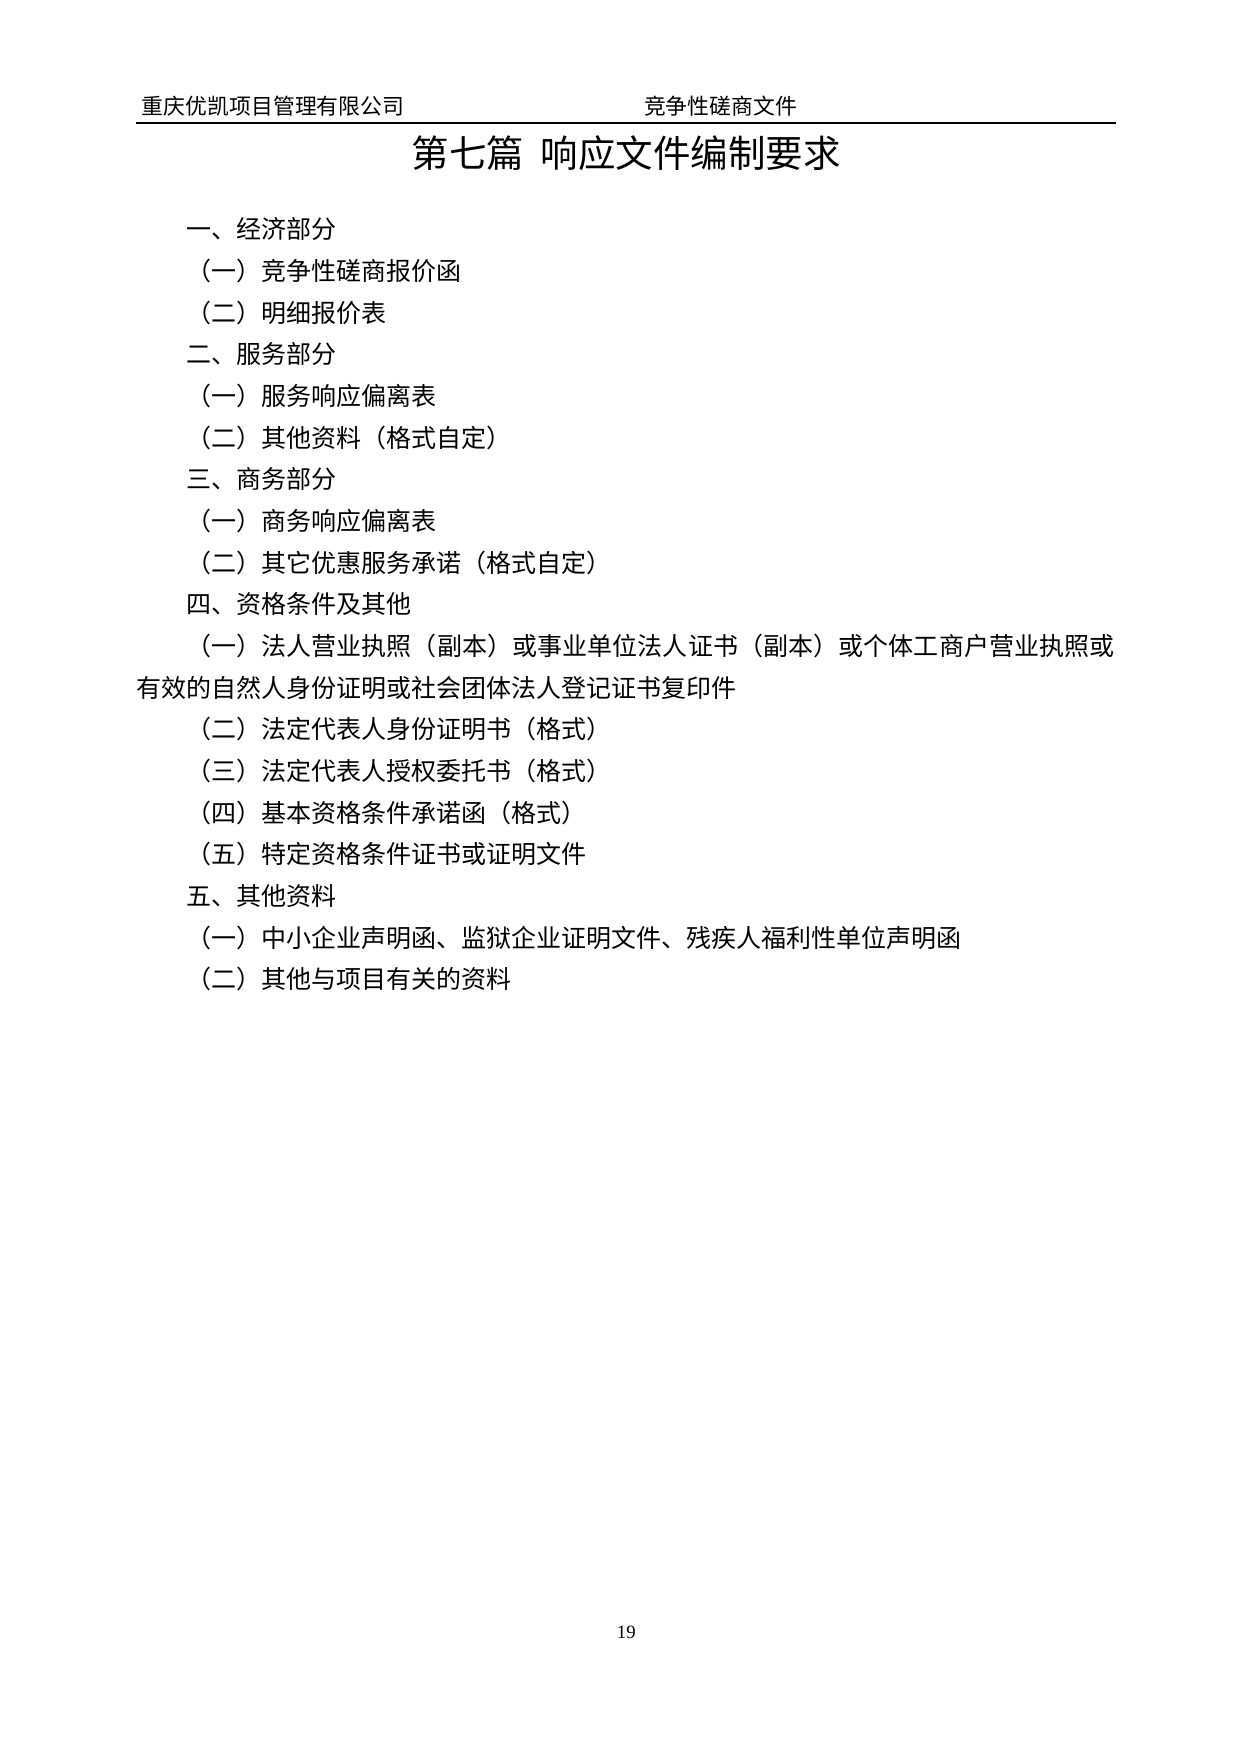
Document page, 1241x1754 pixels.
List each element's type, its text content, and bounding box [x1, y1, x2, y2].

subtitle 第七篇 响应文件编制要求 [136, 124, 1116, 178]
text 一、经济部分 [136, 205, 1116, 247]
text （二）明细报价表 [136, 289, 1116, 330]
text （一）服务响应偏离表 [136, 372, 1116, 414]
text 三、商务部分 [136, 455, 1116, 497]
text （一）商务响应偏离表 [136, 497, 1116, 539]
text （一）法人营业执照（副本）或事业单位法人证书（副本）或个体工商户营业执照或有效的自然人身份证明或社会团体法人登记证书复印件 [136, 622, 1116, 705]
text （一）竞争性磋商报价函 [136, 247, 1116, 289]
text （二）其他资料（格式自定） [136, 414, 1116, 455]
text （三）法定代表人授权委托书（格式） [136, 747, 1116, 789]
text （四）基本资格条件承诺函（格式） [136, 789, 1116, 830]
text 五、其他资料 [136, 872, 1116, 914]
text 二、服务部分 [136, 330, 1116, 372]
text （二）其它优惠服务承诺（格式自定） [136, 539, 1116, 580]
text （二）其他与项目有关的资料 [136, 955, 1116, 997]
text （五）特定资格条件证书或证明文件 [136, 830, 1116, 872]
text （二）法定代表人身份证明书（格式） [136, 705, 1116, 747]
text （一）中小企业声明函、监狱企业证明文件、残疾人福利性单位声明函 [136, 914, 1116, 955]
text 四、资格条件及其他 [136, 580, 1116, 622]
